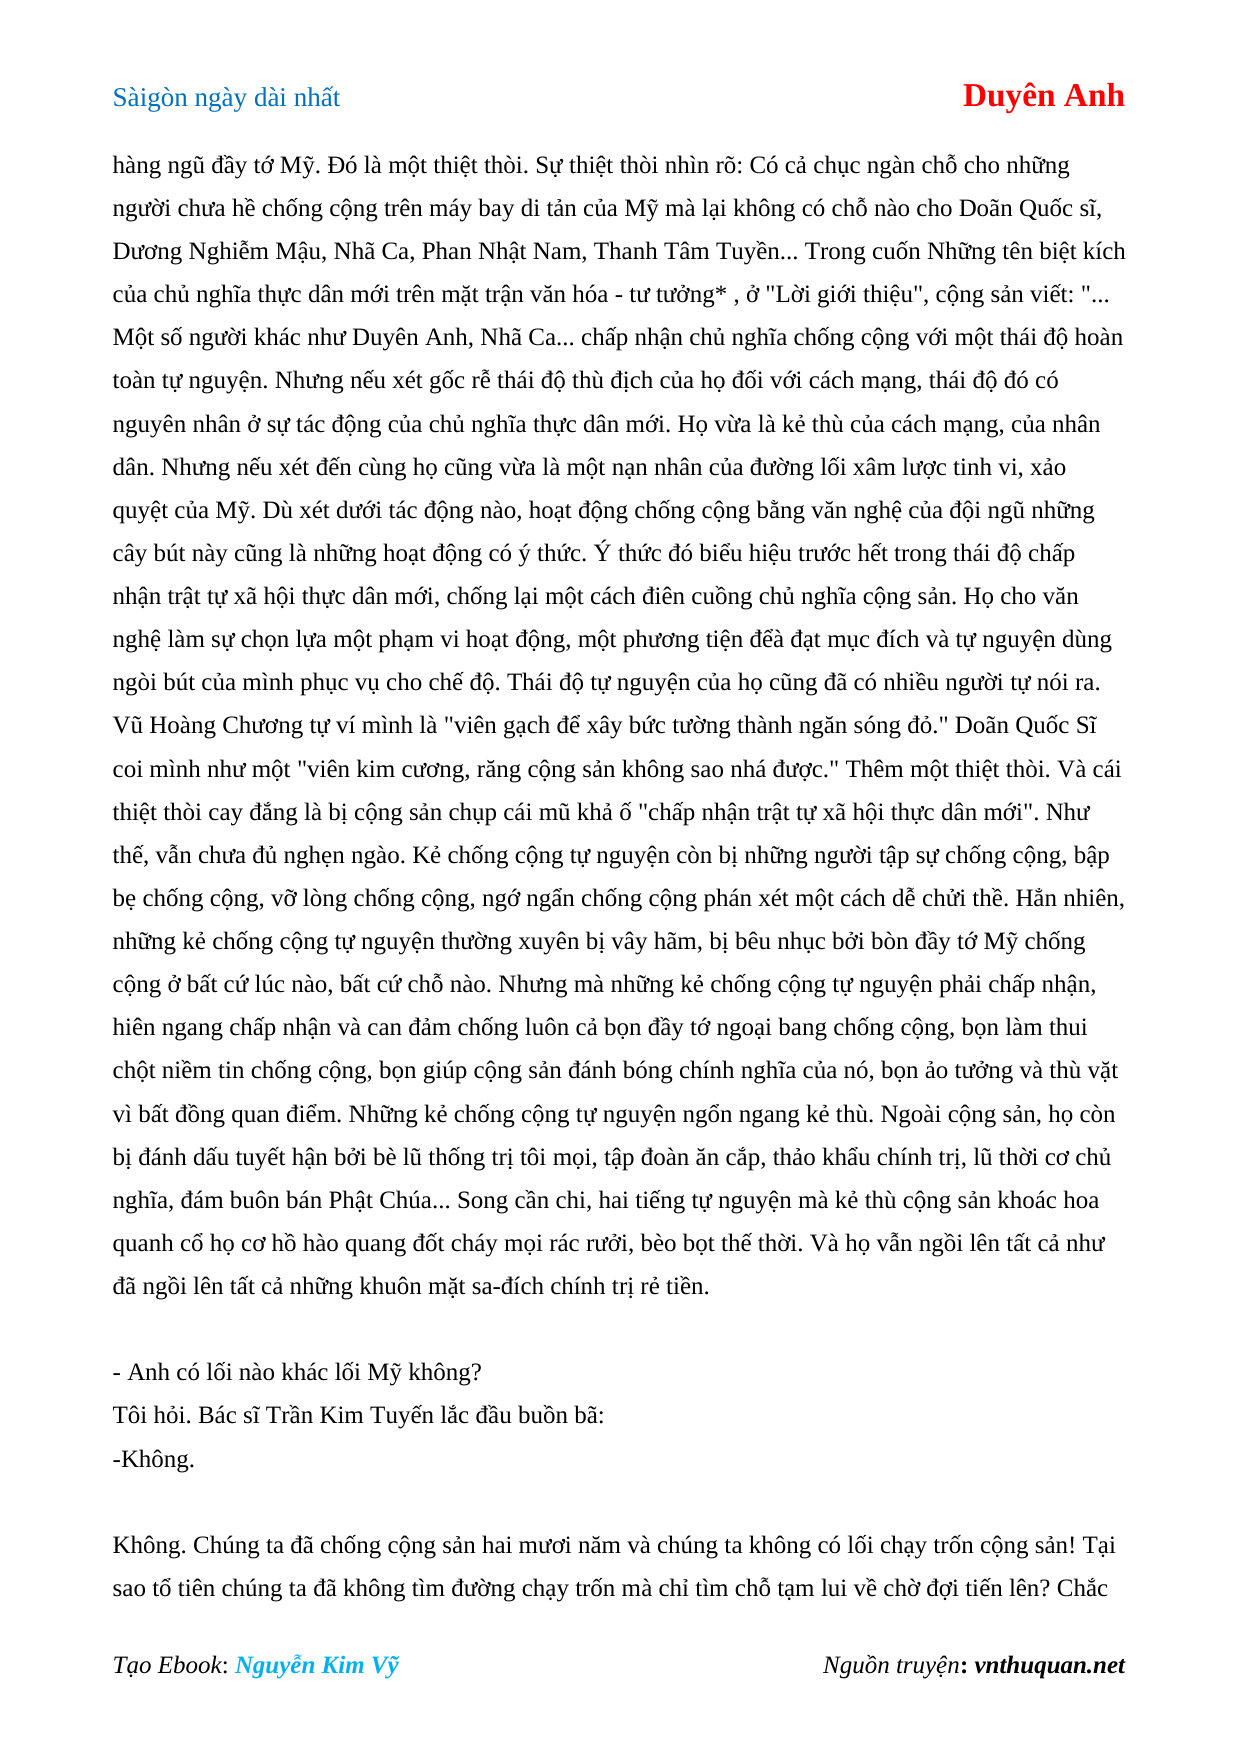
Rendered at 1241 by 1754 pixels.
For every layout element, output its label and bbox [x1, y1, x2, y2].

text [112, 150, 1128, 1602]
